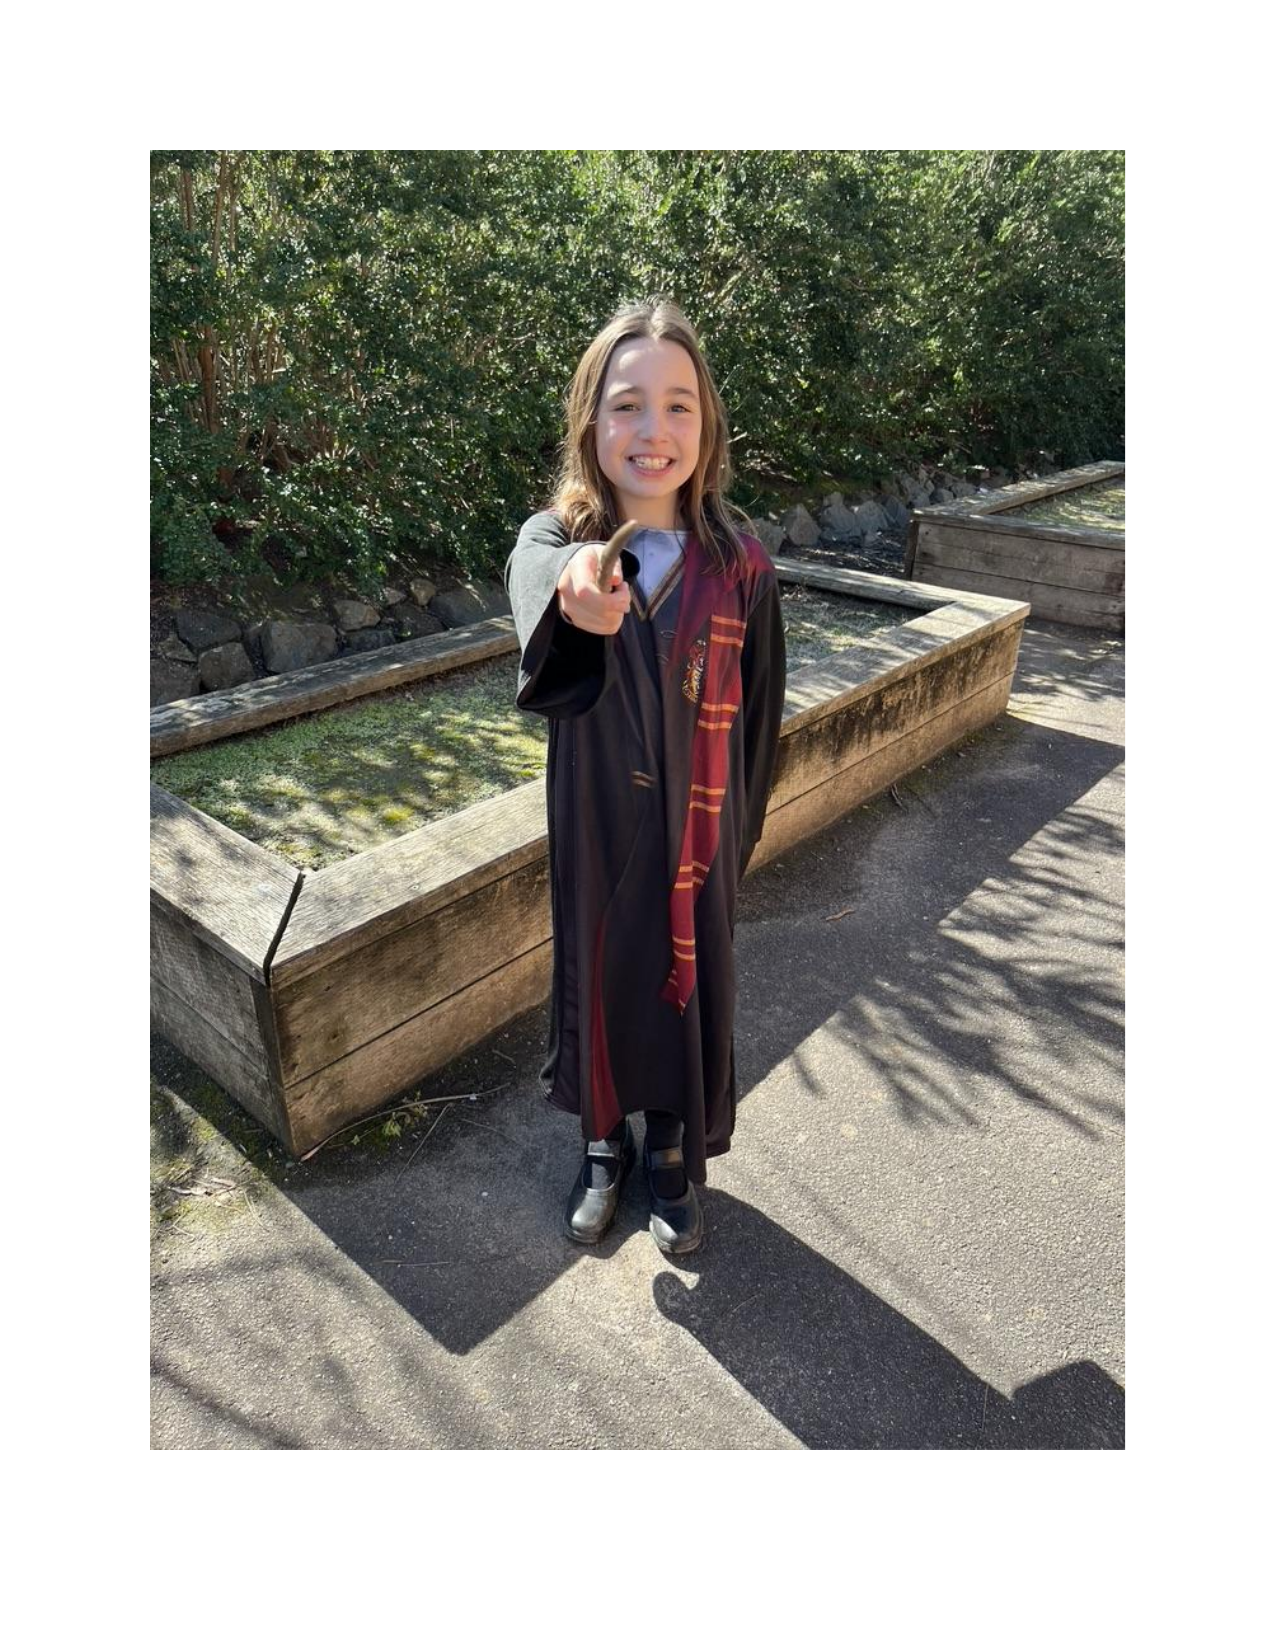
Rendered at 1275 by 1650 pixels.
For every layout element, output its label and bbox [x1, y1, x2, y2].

picture [150, 150, 1125, 1450]
